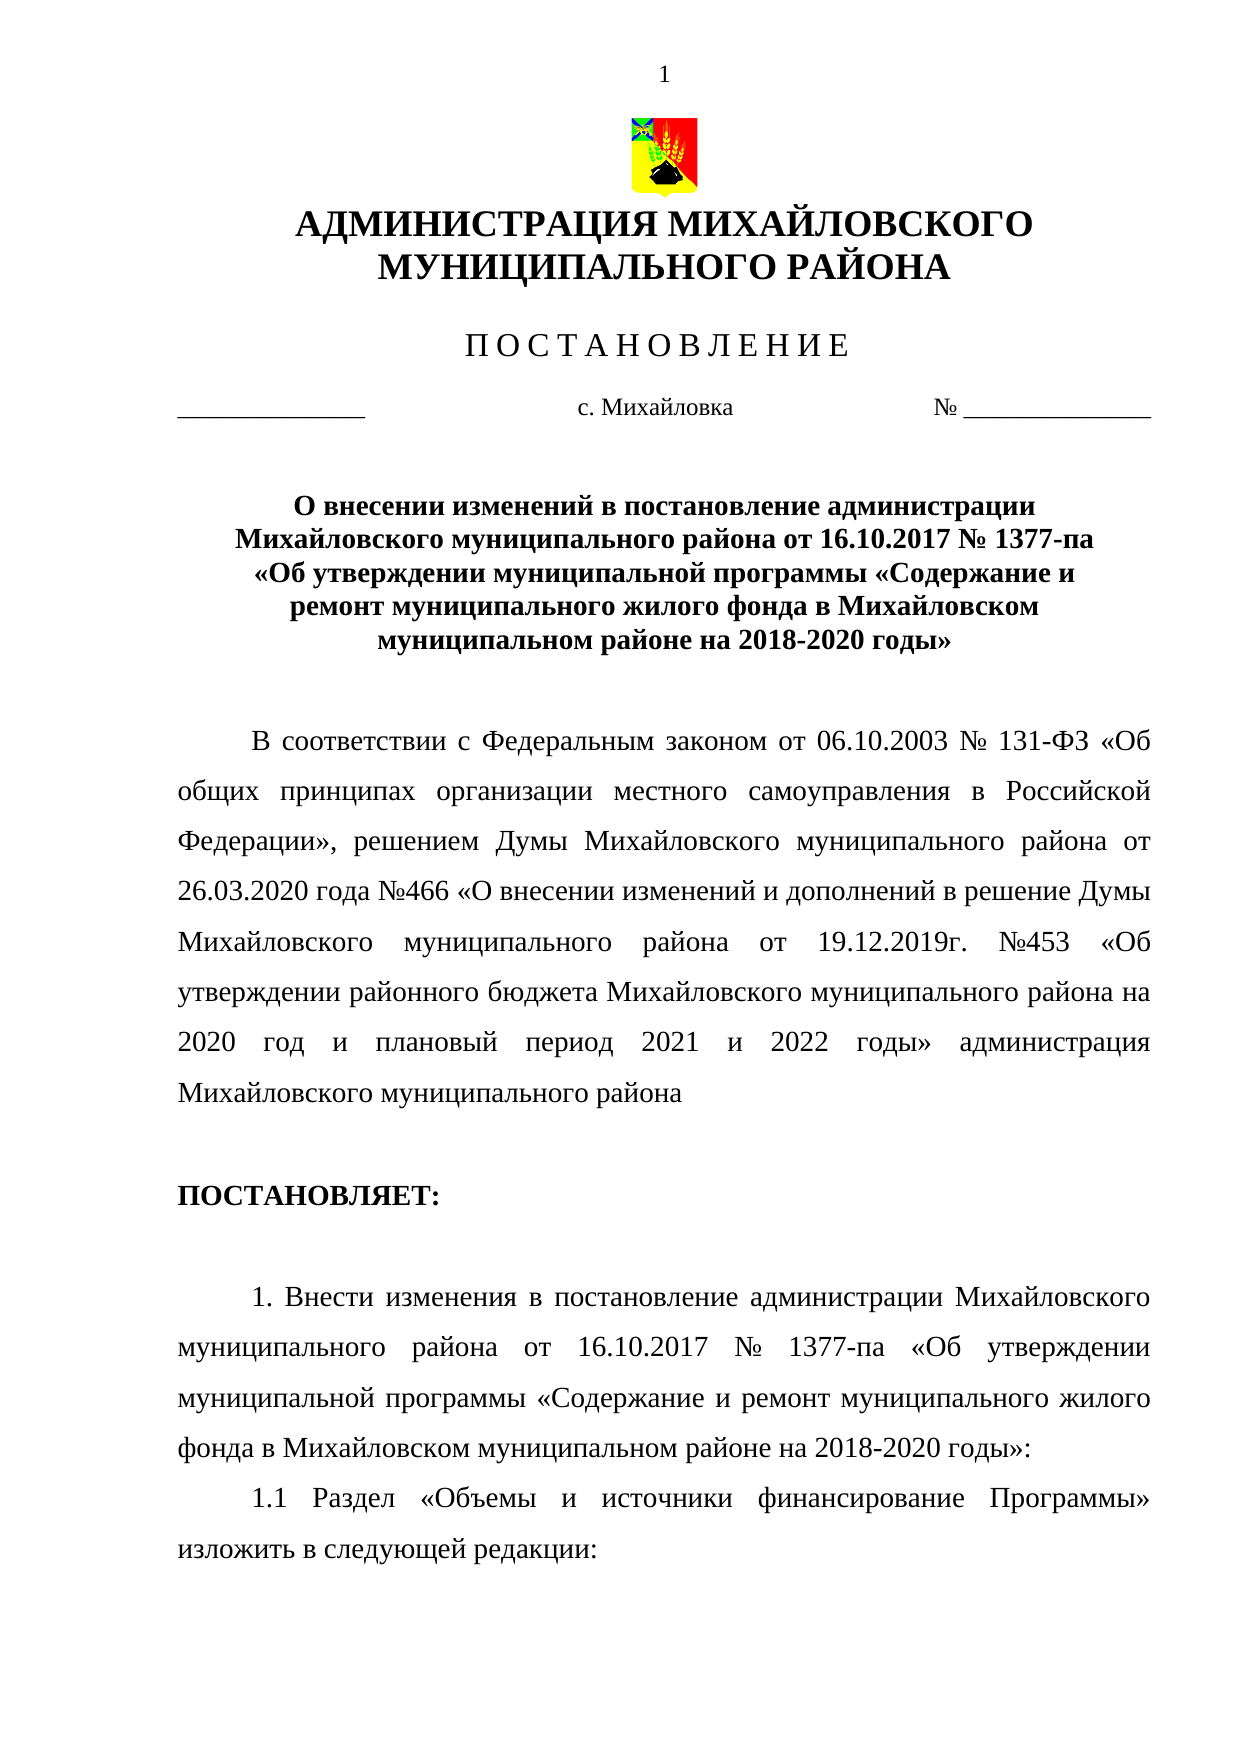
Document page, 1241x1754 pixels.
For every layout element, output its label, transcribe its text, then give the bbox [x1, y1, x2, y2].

text муниципальном районе на 2018-2020 годы» [177, 622, 1152, 656]
text МУНИЦИПАЛЬНОГО РАЙОНА [148, 244, 1181, 287]
text 1.1 Раздел «Объемы и источники финансирование Программы» изложить в следующей редакции: [177, 1480, 1152, 1564]
text _______________ с. Михайловка № _______________ [177, 392, 1152, 421]
text ПОСТАНОВЛЯЕТ: [177, 1178, 1152, 1212]
text «Об утверждении муниципальной программы «Содержание и [177, 555, 1152, 588]
text В соответствии с Федеральным законом от 06.10.2003 № 131-ФЗ «Об общих принципах организации местного самоуправления в Российской Федерации», решением Думы Михайловского муниципального района от 26.03.2020 года №466 «О внесении изменений и дополнений в решение Думы Михайловского муниципального района от 19.12.2019г. №453 «Об утверждении районного бюджета Михайловского муниципального района на 2020 год и плановый период 2021 и 2022 годы» администрация Михайловского муниципального района [177, 723, 1152, 1108]
text 1. Внести изменения в постановление администрации Михайловского муниципального района от 16.10.2017 № 1377-па «Об утверждении муниципальной программы «Содержание и ремонт муниципального жилого фонда в Михайловском муниципальном районе на 2018-2020 годы»: [177, 1279, 1152, 1464]
picture [631, 118, 698, 201]
text О внесении изменений в постановление администрации [177, 488, 1152, 521]
text ремонт муниципального жилого фонда в Михайловском [177, 588, 1152, 622]
text АДМИНИСТРАЦИЯ МИХАЙЛОВСКОГО [148, 201, 1181, 244]
text Михайловского муниципального района от 16.10.2017 № 1377-па [177, 521, 1152, 555]
text ПОСТАНОВЛЕНИЕ [148, 326, 1181, 392]
